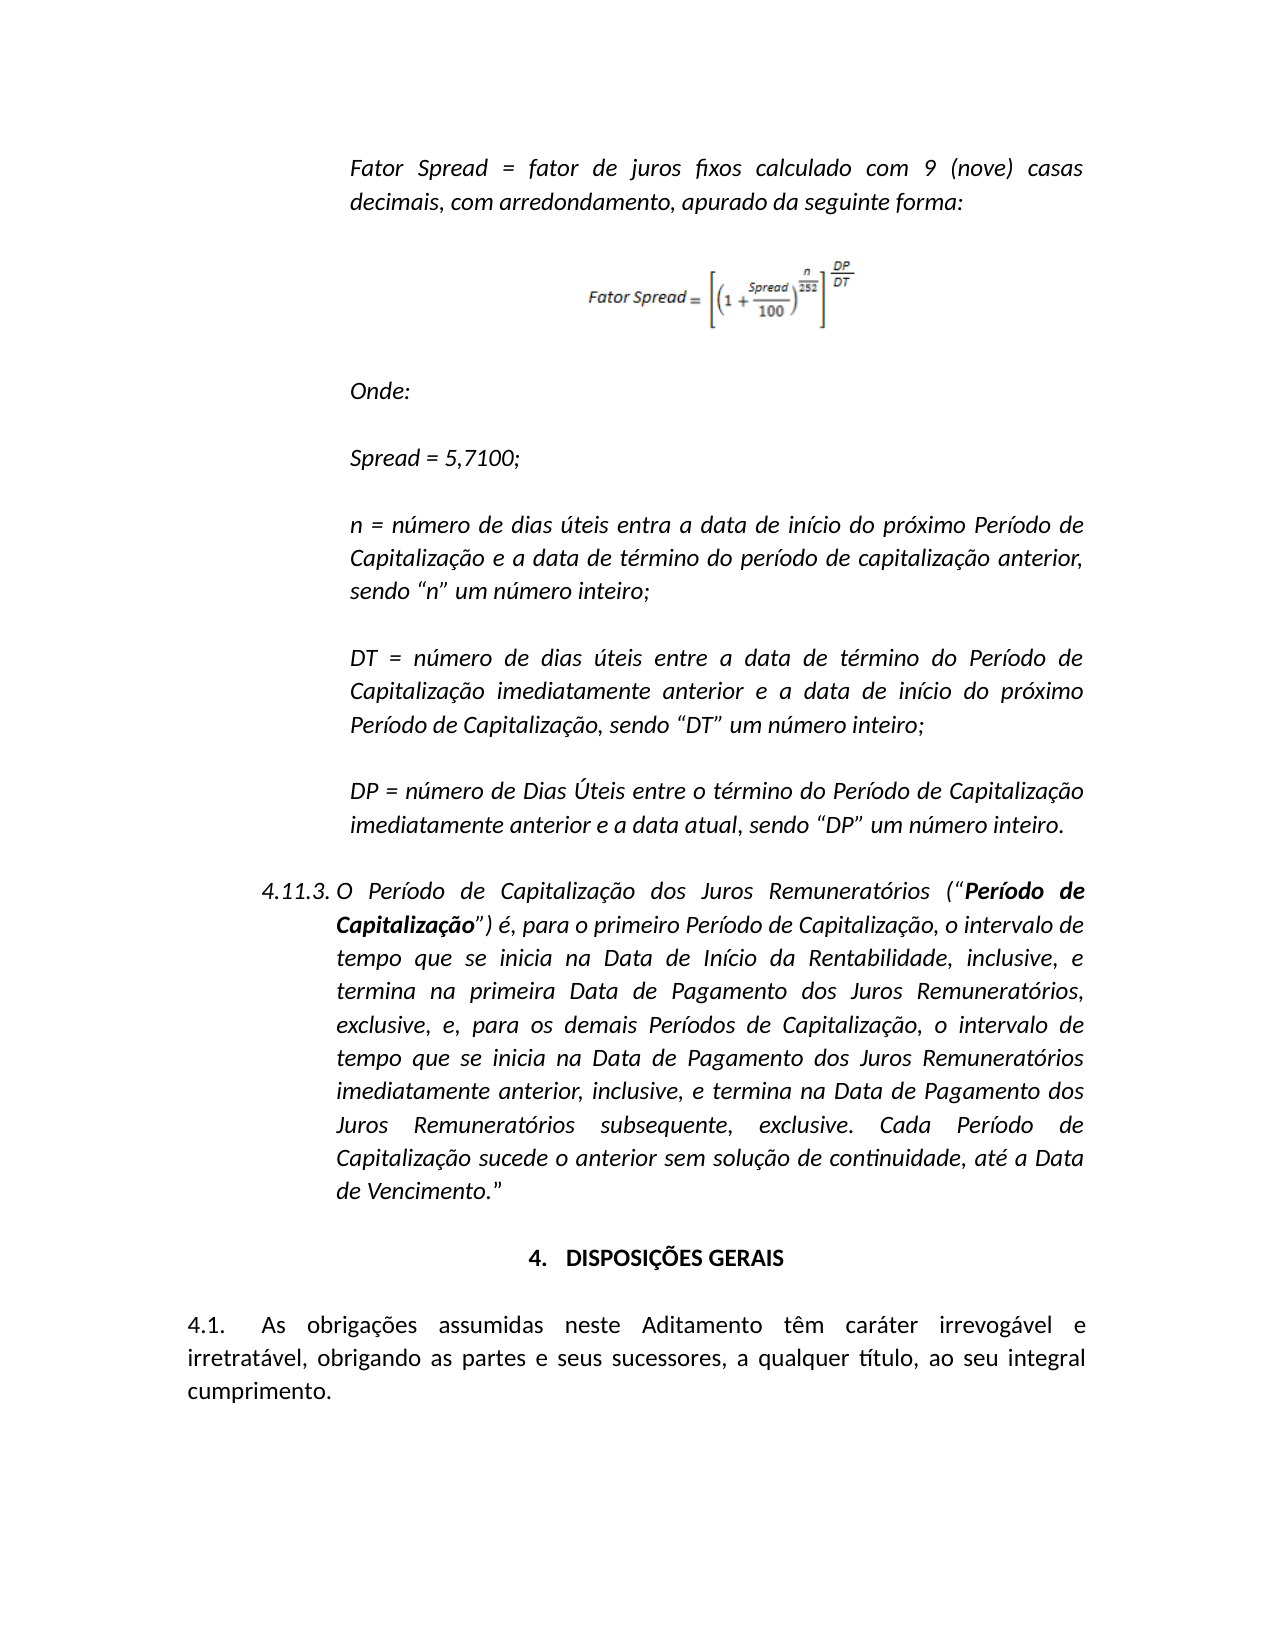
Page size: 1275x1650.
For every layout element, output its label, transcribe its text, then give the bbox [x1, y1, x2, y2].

text DT = número de dias úteis entre a data de término do Período de Capitalização imediatamente anterior e a data de início do próximo Período de Capitalização, sendo “DT” um número inteiro; [350, 640, 1087, 740]
text n = número de dias úteis entra a data de início do próximo Período de Capitalização e a data de término do período de capitalização anterior, sendo “n” um número inteiro; [350, 506, 1087, 606]
list 4.1. As obrigações assumidas neste Aditamento têm caráter irrevogável e irretratável, obrigando as partes e seus sucessores, a qualquer título, ao seu integral cumprimento. [187, 1306, 1087, 1406]
picture [571, 250, 867, 348]
text Spread = 5,7100; [350, 440, 1087, 473]
list O Período de Capitalização dos Juros Remuneratórios (“Período de Capitalização”) é, para o primeiro Período de Capitalização, o intervalo de tempo que se inicia na Data de Início da Rentabilidade, inclusive, e termina na primeira Data de Pagamento dos Juros Remuneratórios, exclusive, e, para os demais Períodos de Capitalização, o intervalo de tempo que se inicia na Data de Pagamento dos Juros Remuneratórios imediatamente anterior, inclusive, e termina na Data de Pagamento dos Juros Remuneratórios subsequente, exclusive. Cada Período de Capitalização sucede o anterior sem solução de continuidade, até a Data de Vencimento.” [261, 873, 1087, 1206]
text Onde: [350, 373, 1087, 406]
text Fator Spread = fator de juros fixos calculado com 9 (nove) casas decimais, com arredondamento, apurado da seguinte forma: [350, 150, 1087, 217]
subtitle DISPOSIÇÕES GERAIS [225, 1240, 1087, 1273]
text DP = número de Dias Úteis entre o término do Período de Capitalização imediatamente anterior e a data atual, sendo “DP” um número inteiro. [350, 773, 1087, 840]
